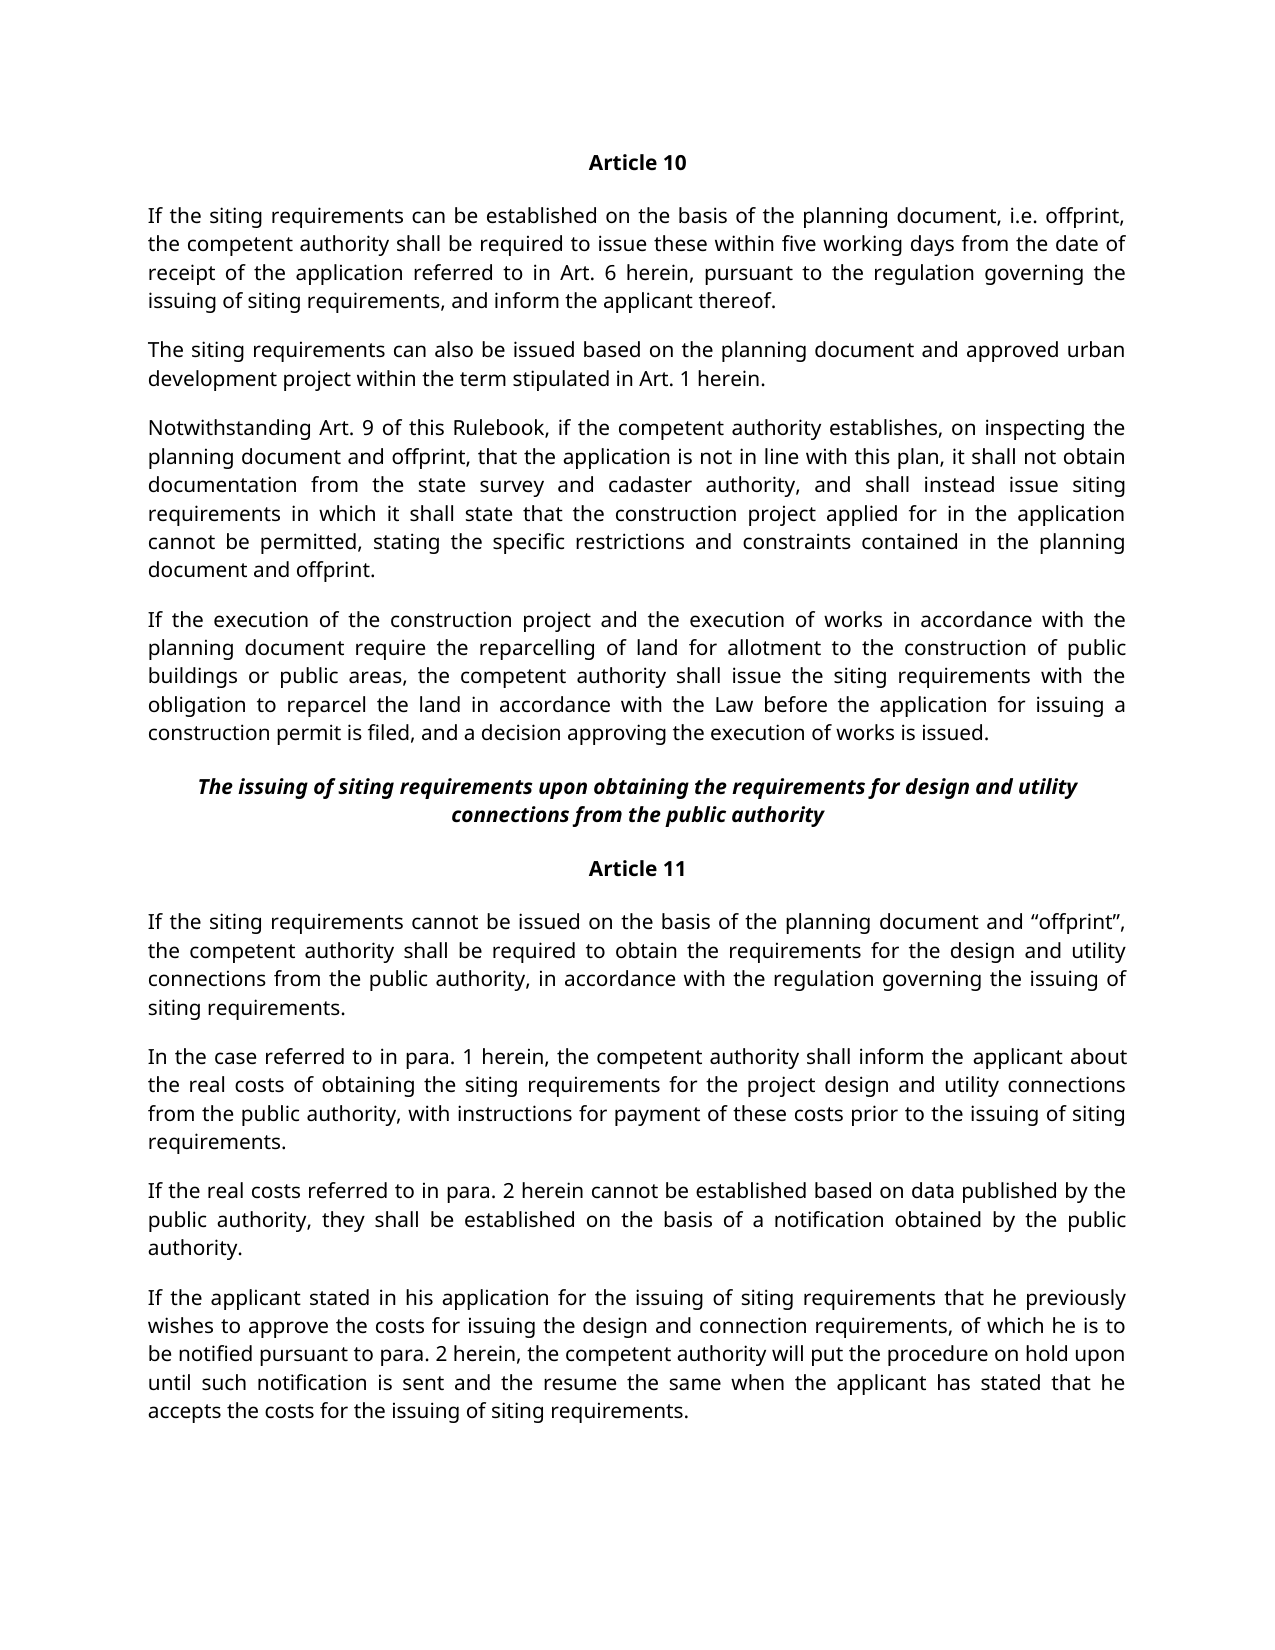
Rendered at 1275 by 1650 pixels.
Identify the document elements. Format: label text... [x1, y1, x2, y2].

text If the siting requirements cannot be issued on the basis of the planning document and “offprint”, the competent authority shall be required to obtain the requirements for the design and utility connections from the public authority, in accordance with the regulation governing the issuing of siting requirements. [148, 907, 1127, 1021]
text The issuing of siting requirements upon obtaining the requirements for design and utility connections from the public authority [148, 772, 1127, 829]
text Article 10 [148, 148, 1127, 176]
text If the execution of the construction project and the execution of works in accordance with the planning document require the reparcelling of land for allotment to the construction of public buildings or public areas, the competent authority shall issue the siting requirements with the obligation to reparcel the land in accordance with the Law before the application for issuing a construction permit is filed, and a decision approving the execution of works is issued. [148, 605, 1127, 747]
text Notwithstanding Art. 9 of this Rulebook, if the competent authority establishes, on inspecting the planning document and offprint, that the application is not in line with this plan, it shall not obtain documentation from the state survey and cadaster authority, and shall instead issue siting requirements in which it shall state that the construction project applied for in the application cannot be permitted, stating the specific restrictions and constraints contained in the planning document and offprint. [148, 413, 1127, 584]
text If the applicant stated in his application for the issuing of siting requirements that he previously wishes to approve the costs for issuing the design and connection requirements, of which he is to be notified pursuant to para. 2 herein, the competent authority will put the procedure on hold upon until such notification is sent and the resume the same when the applicant has stated that he accepts the costs for the issuing of siting requirements. [148, 1283, 1127, 1425]
text Article 11 [148, 854, 1127, 882]
text In the case referred to in para. 1 herein, the competent authority shall inform the applicant about the real costs of obtaining the siting requirements for the project design and utility connections from the public authority, with instructions for payment of these costs prior to the issuing of siting requirements. [148, 1042, 1127, 1156]
text If the siting requirements can be established on the basis of the planning document, i.e. offprint, the competent authority shall be required to issue these within five working days from the date of receipt of the application referred to in Art. 6 herein, pursuant to the regulation governing the issuing of siting requirements, and inform the applicant thereof. [148, 201, 1127, 315]
text If the real costs referred to in para. 2 herein cannot be established based on data published by the public authority, they shall be established on the basis of a notification obtained by the public authority. [148, 1176, 1127, 1262]
text The siting requirements can also be issued based on the planning document and approved urban development project within the term stipulated in Art. 1 herein. [148, 336, 1127, 392]
